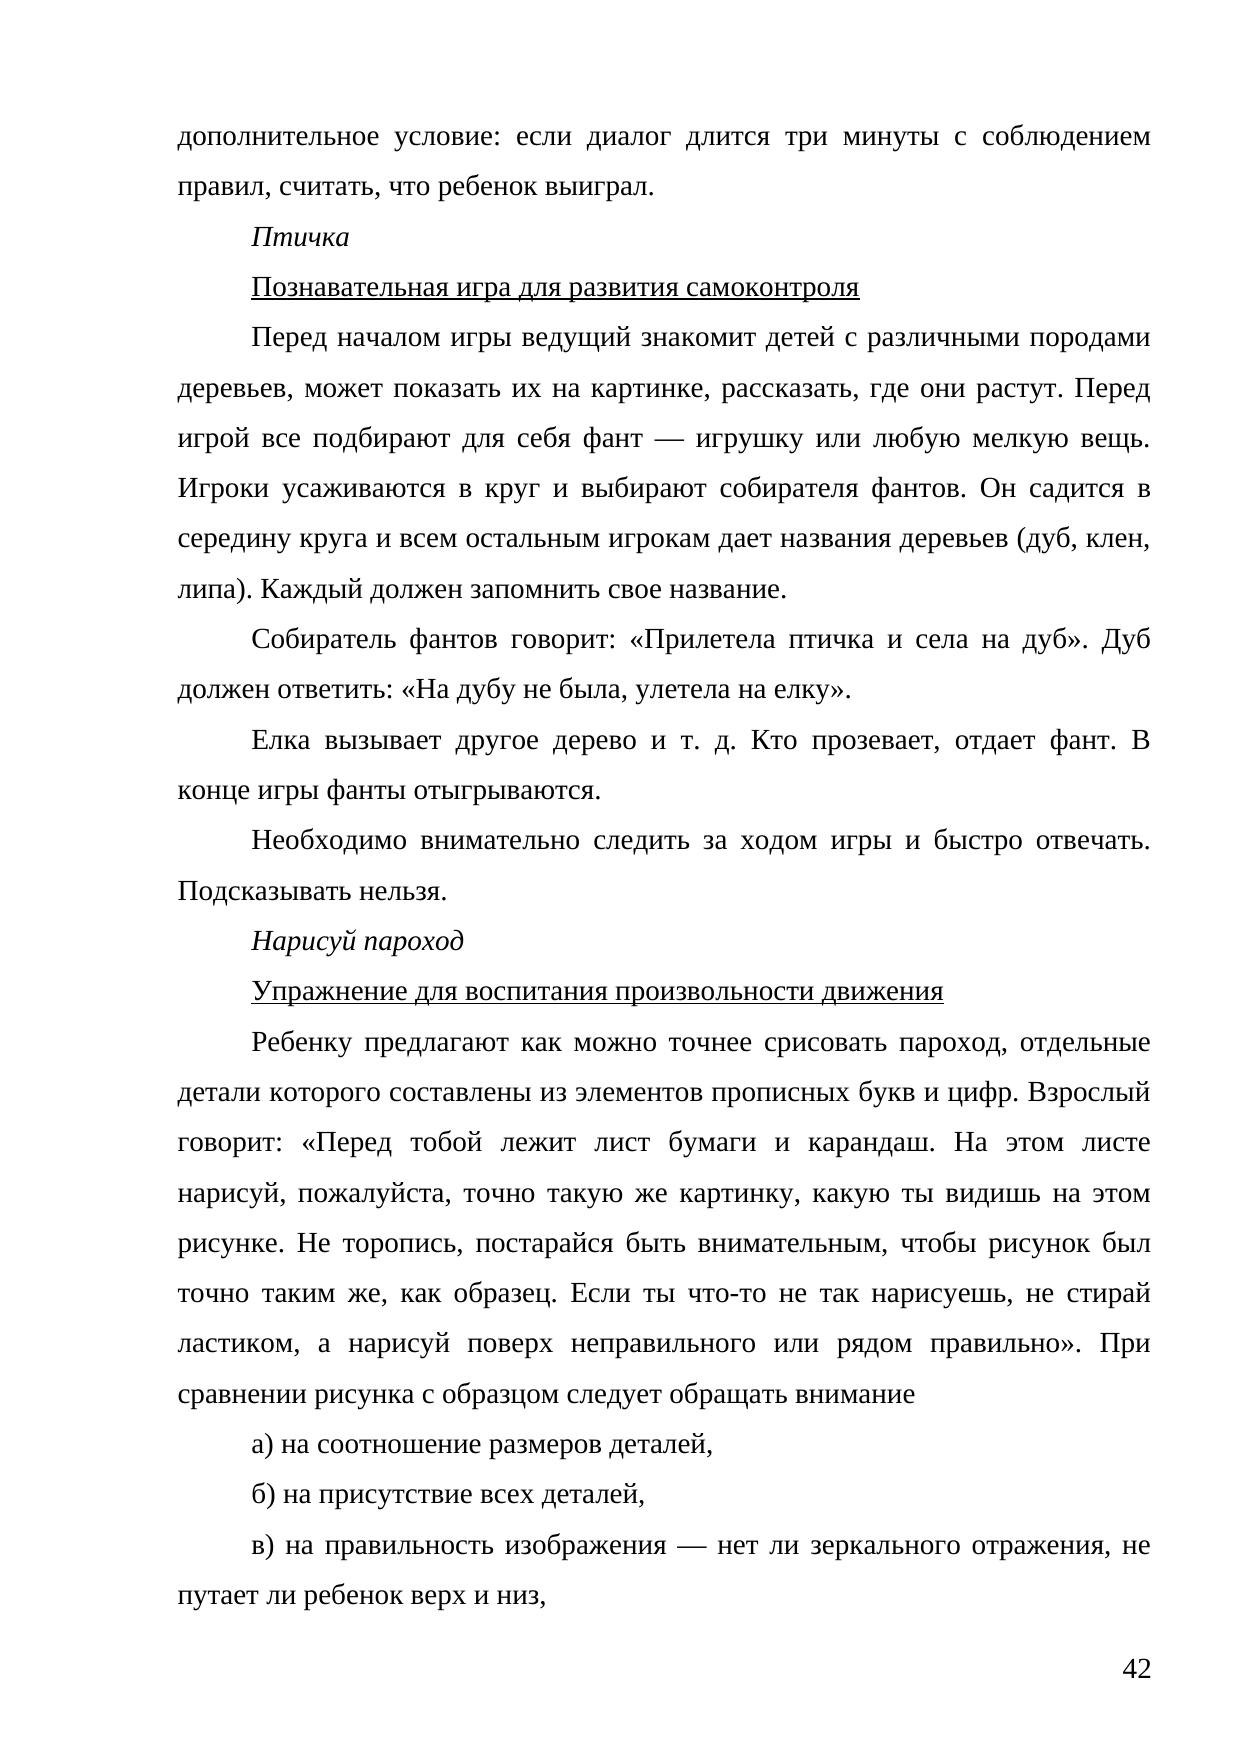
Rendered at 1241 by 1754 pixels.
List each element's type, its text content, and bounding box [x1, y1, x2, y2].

text Познавательная игра для развития самоконтроля [177, 269, 1152, 303]
text Перед началом игры ведущий знакомит детей с различными породами деревьев, может показать их на картинке, рассказать, где они растут. Перед игрой все подбирают для себя фант — игрушку или любую мелкую вещь. Игроки усаживаются в круг и выбирают собирателя фантов. Он садится в середину круга и всем остальным игрокам дает названия деревьев (дуб, клен, липа). Каждый должен запомнить свое название. [177, 319, 1152, 604]
text Необходимо внимательно следить за ходом игры и быстро отвечать. Подсказывать нельзя. [177, 822, 1152, 906]
text Ребенку предлагают как можно точнее срисовать пароход, отдельные детали которого составлены из элементов прописных букв и цифр. Взрослый говорит: «Перед тобой лежит лист бумаги и карандаш. На этом листе нарисуй, пожалуйста, точно такую же картинку, какую ты видишь на этом рисунке. Не торопись, постарайся быть внимательным, чтобы рисунок был точно таким же, как образец. Если ты что-то не так нарисуешь, не стирай ластиком, а нарисуй поверх неправильного или рядом правильно». При сравнении рисунка с образцом следует обращать внимание [177, 1024, 1152, 1409]
text а) на соотношение размеров деталей, [177, 1426, 1152, 1460]
text Упражнение для воспитания произвольности движения [177, 973, 1152, 1007]
text в) на правильность изображения — нет ли зеркального отражения, не путает ли ребенок верх и низ, [177, 1527, 1152, 1611]
text Собиратель фантов говорит: «Прилетела птичка и села на дуб». Дуб должен ответить: «На дубу не была, улетела на елку». [177, 621, 1152, 705]
text б) на присутствие всех деталей, [177, 1477, 1152, 1510]
text Птичка [177, 219, 1152, 252]
text Нарисуй пароход [177, 923, 1152, 957]
text Елка вызывает другое дерево и т. д. Кто прозевает, отдает фант. В конце игры фанты отыгрываются. [177, 722, 1152, 806]
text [177, 118, 1152, 202]
